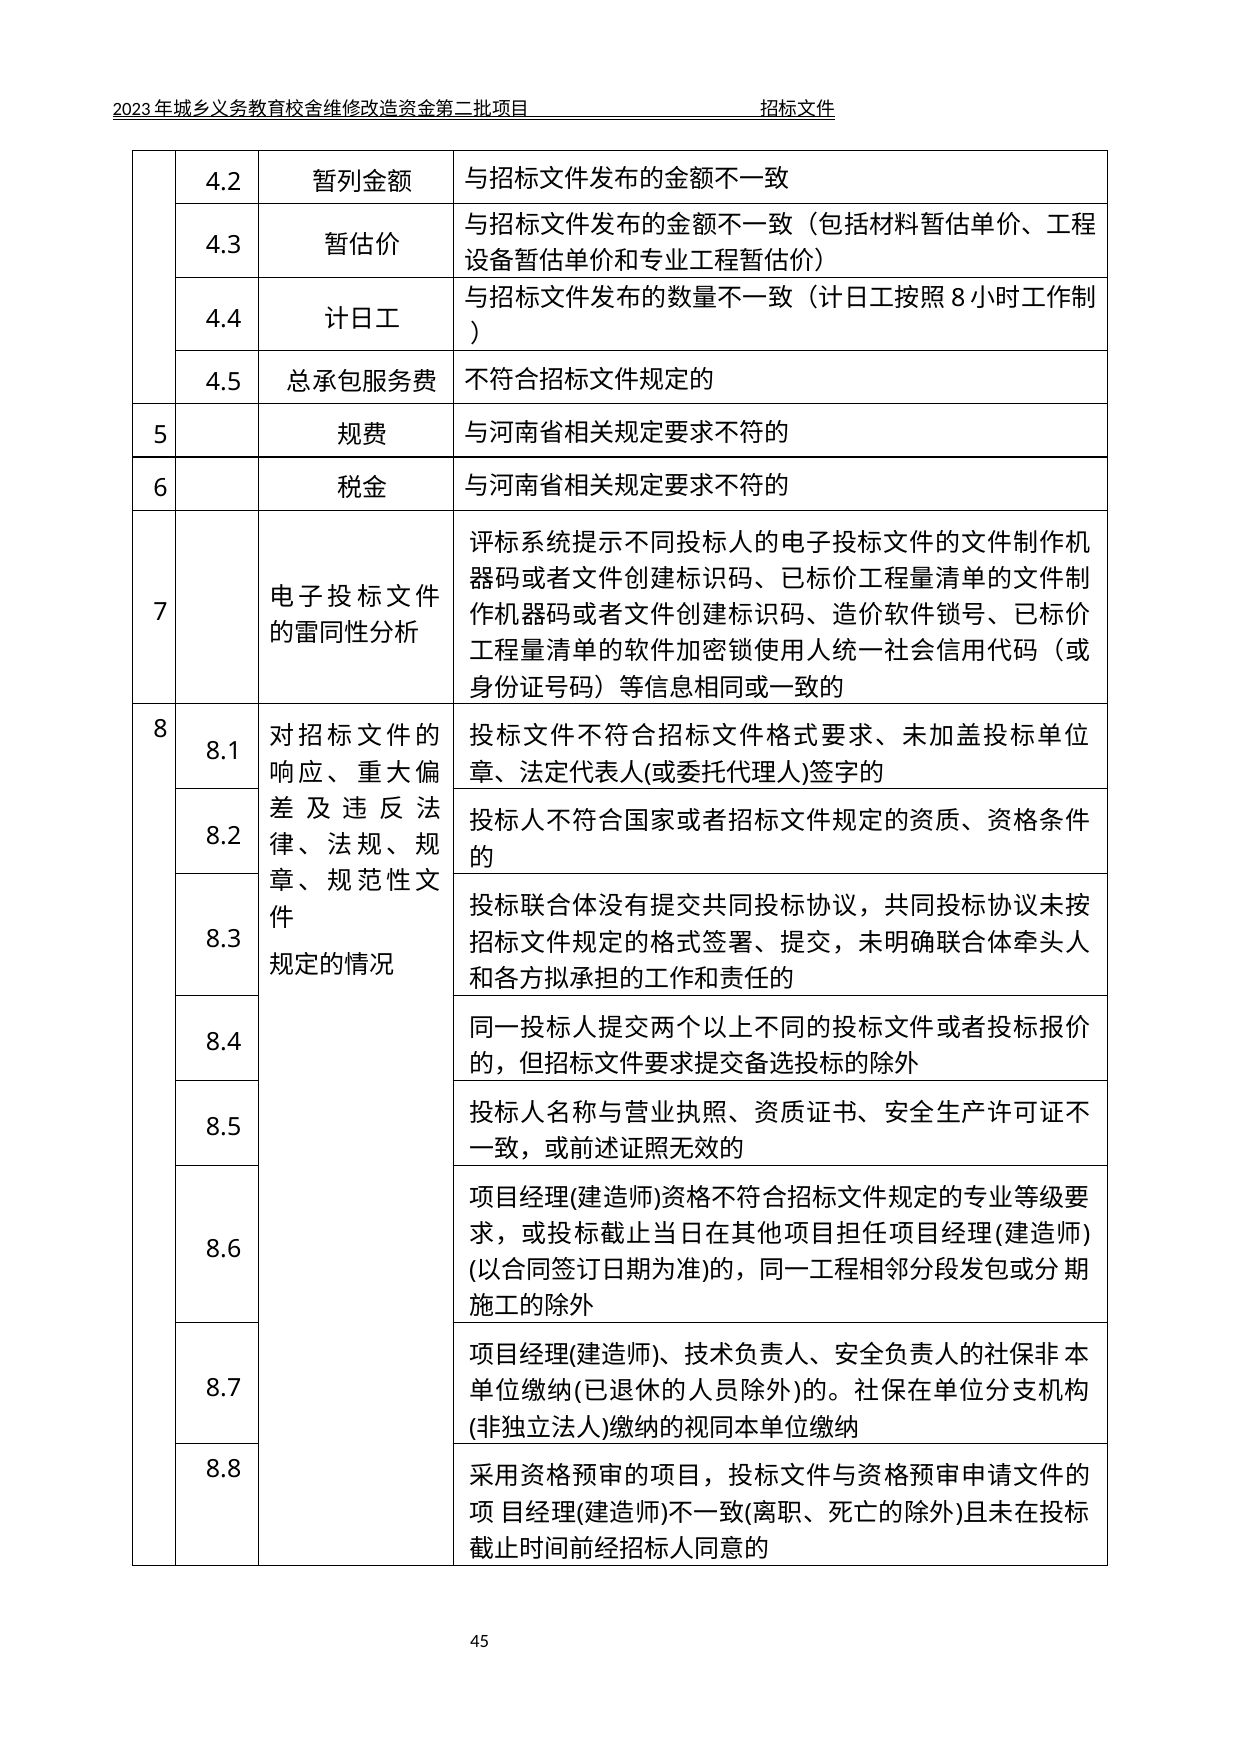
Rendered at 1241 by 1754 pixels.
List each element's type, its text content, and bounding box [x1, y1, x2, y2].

table_cell 5 [133, 404, 175, 456]
table_cell 采用资格预审的项目，投标文件与资格预审申请文件的项 目经理(建造师)不一致(离职、死亡的除外)且未在投标截止时间前经招标人同意的 [454, 1444, 1107, 1564]
table_cell 暂估价 [259, 204, 453, 277]
table_cell 4 [133, 151, 175, 403]
table_cell 投标人不符合国家或者招标文件规定的资质、资格条件的 [454, 789, 1107, 873]
table_cell [176, 404, 258, 456]
table_cell 评标系统提示不同投标人的电子投标文件的文件制作机器码或者文件创建标识码、已标价工程量清单的文件制作机器码或者文件创建标识码、造价软件锁号、已标价工程量清单的软件加密锁使用人统一社会信用代码（或身份证号码）等信息相同或一致的 [454, 511, 1107, 703]
table_cell 电子投标文件的雷同性分析 [259, 511, 453, 703]
table_cell [176, 458, 258, 509]
table_cell 4.4 [176, 278, 258, 350]
table_cell 投标文件不符合招标文件格式要求、未加盖投标单位章、法定代表人(或委托代理人)签字的 [454, 704, 1107, 788]
table_cell 暂列金额 [259, 151, 453, 203]
table_cell 与招标文件发布的金额不一致 [454, 151, 1107, 203]
table_cell 与河南省相关规定要求不符的 [454, 404, 1107, 456]
table_cell 与招标文件发布的金额不一致（包括材料暂估单价、工程设备暂估单价和专业工程暂估价） [454, 204, 1107, 277]
table_cell 税金 [259, 458, 453, 509]
table_cell 同一投标人提交两个以上不同的投标文件或者投标报价的，但招标文件要求提交备选投标的除外 [454, 996, 1107, 1079]
table_cell [176, 511, 258, 703]
table_cell 8.8 [176, 1444, 258, 1564]
table_cell 8.1 [176, 704, 258, 788]
table_cell 8 [133, 704, 175, 1564]
table_cell 8.4 [176, 996, 258, 1079]
table_cell 7 [133, 511, 175, 703]
table_cell 项目经理(建造师)资格不符合招标文件规定的专业等级要求，或投标截止当日在其他项目担任项目经理(建造师)(以合同签订日期为准)的，同一工程相邻分段发包或分 期施工的除外 [454, 1166, 1107, 1322]
table_cell 与招标文件发布的数量不一致（计日工按照8小时工作制 ） [454, 278, 1107, 350]
table_cell 不符合招标文件规定的 [454, 351, 1107, 403]
table_cell 4.3 [176, 204, 258, 277]
table_cell 计日工 [259, 278, 453, 350]
table_cell 8.6 [176, 1166, 258, 1322]
table_cell 投标人名称与营业执照、资质证书、安全生产许可证不一致，或前述证照无效的 [454, 1081, 1107, 1164]
table_cell 投标联合体没有提交共同投标协议，共同投标协议未按招标文件规定的格式签署、提交，未明确联合体牵头人和各方拟承担的工作和责任的 [454, 874, 1107, 994]
table_cell 对招标文件的响应、重大偏差及违反法律、法规、规章、规范性文件 规定的情况 [259, 704, 453, 1564]
table_cell 4.5 [176, 351, 258, 403]
table_cell 项目经理(建造师)、技术负责人、安全负责人的社保非 本单位缴纳(已退休的人员除外)的。社保在单位分支机构(非独立法人)缴纳的视同本单位缴纳 [454, 1323, 1107, 1443]
table_cell 8.3 [176, 874, 258, 994]
table_cell 8.7 [176, 1323, 258, 1443]
table_cell 与河南省相关规定要求不符的 [454, 458, 1107, 509]
table_cell 4.2 [176, 151, 258, 203]
table_cell 6 [133, 458, 175, 509]
table_cell 规费 [259, 404, 453, 456]
table_cell 8.2 [176, 789, 258, 873]
table_cell 8.5 [176, 1081, 258, 1164]
table_cell 总承包服务费 [259, 351, 453, 403]
